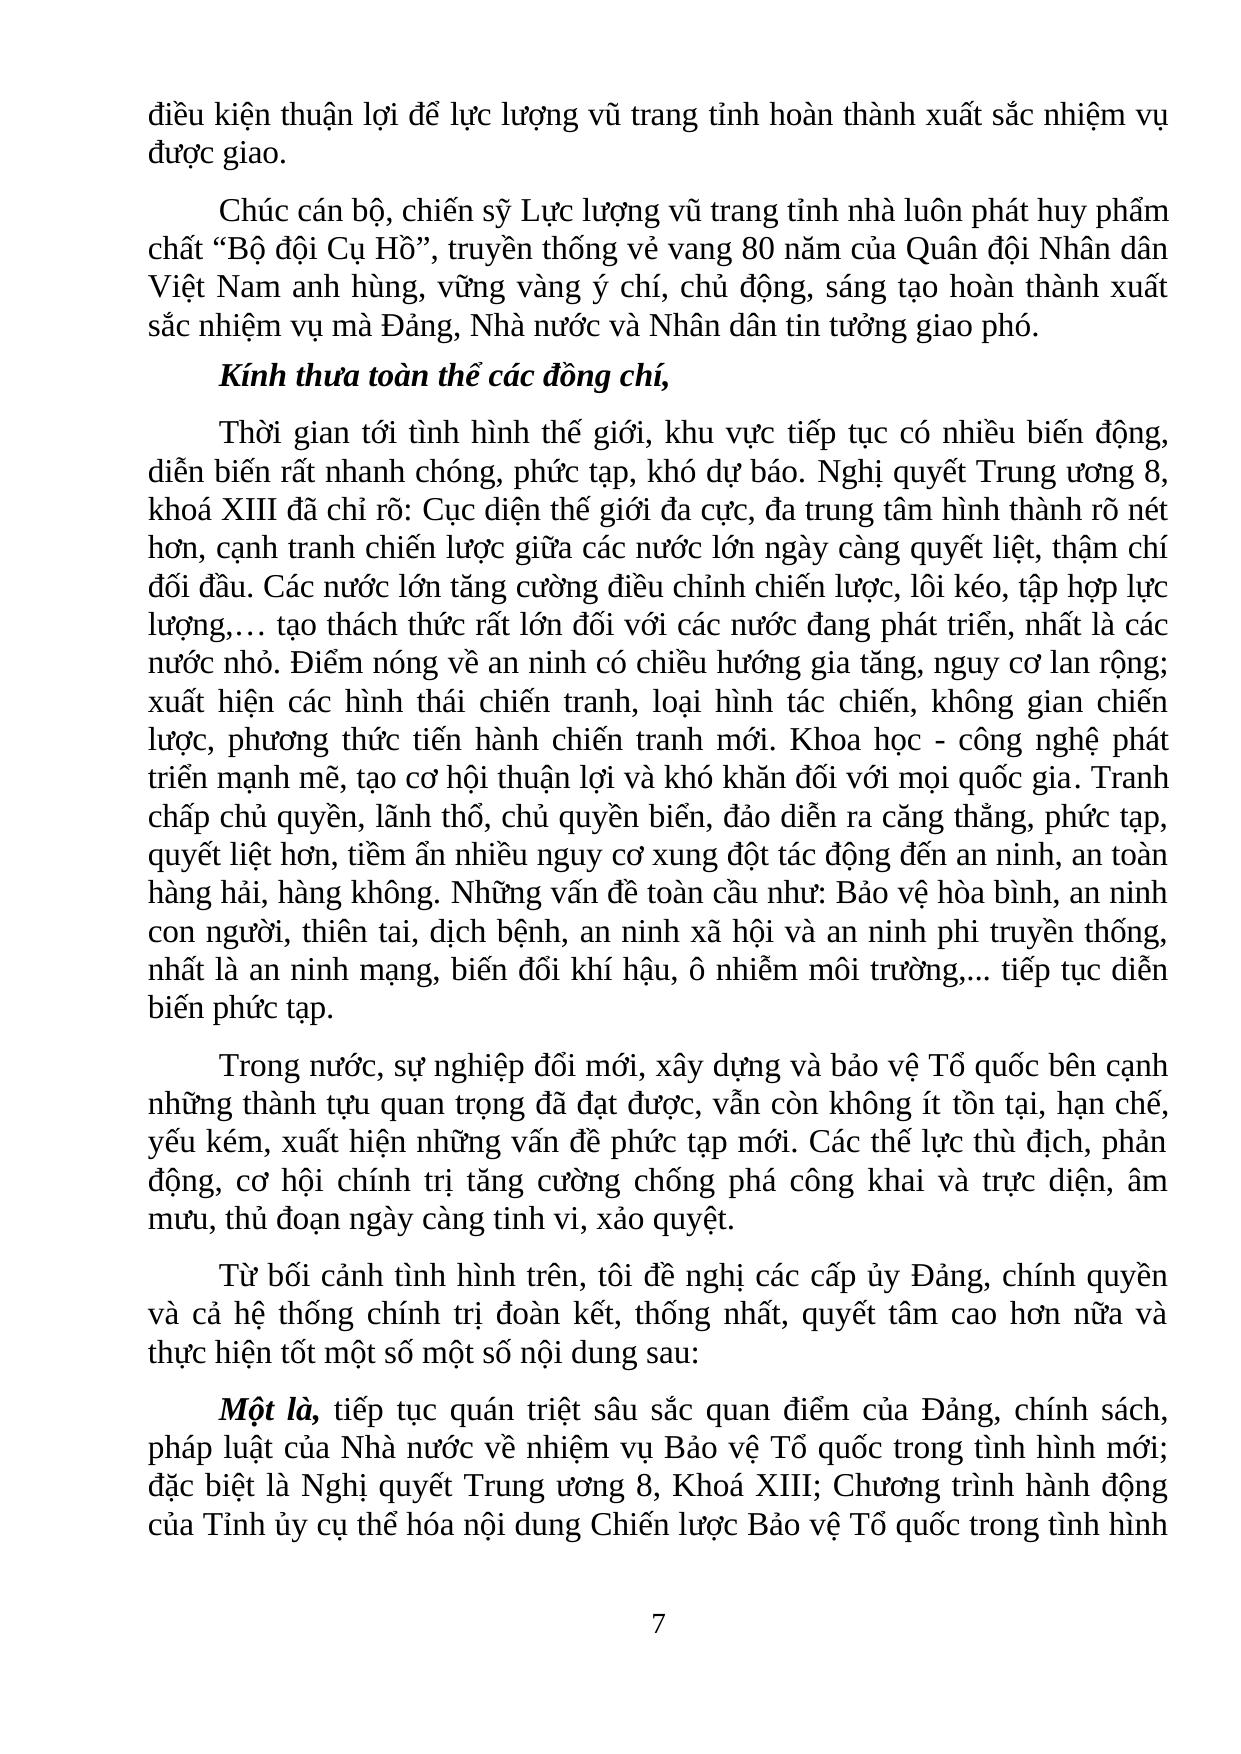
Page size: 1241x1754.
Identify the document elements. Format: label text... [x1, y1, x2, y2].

text Trong nước, sự nghiệp đổi mới, xây dựng và bảo vệ Tổ quốc bên cạnh những thành tựu quan trọng đã đạt được, vẫn còn không ít tồn tại, hạn chế, yếu kém, xuất hiện những vấn đề phức tạp mới. Các thế lực thù địch, phản động, cơ hội chính trị tăng cường chống phá công khai và trực diện, âm mưu, thủ đoạn ngày càng tinh vi, xảo quyệt. [148, 1045, 1169, 1237]
text Kính thưa toàn thể các đồng chí, [148, 356, 1169, 394]
text Chúc cán bộ, chiến sỹ Lực lượng vũ trang tỉnh nhà luôn phát huy phẩm chất “Bộ đội Cụ Hồ”, truyền thống vẻ vang 80 năm của Quân đội Nhân dân Việt Nam anh hùng, vững vàng ý chí, chủ động, sáng tạo hoàn thành xuất sắc nhiệm vụ mà Đảng, Nhà nước và Nhân dân tin tưởng giao phó. [148, 190, 1169, 343]
text Từ bối cảnh tình hình trên, tôi đề nghị các cấp ủy Đảng, chính quyền và cả hệ thống chính trị đoàn kết, thống nhất, quyết tâm cao hơn nữa và thực hiện tốt một số một số nội dung sau: [148, 1255, 1169, 1370]
text Thời gian tới tình hình thế giới, khu vực tiếp tục có nhiều biến động, diễn biến rất nhanh chóng, phức tạp, khó dự báo. Nghị quyết Trung ương 8, khoá XIII đã chỉ rõ: Cục diện thế giới đa cực, đa trung tâm hình thành rõ nét hơn, cạnh tranh chiến lược giữa các nước lớn ngày càng quyết liệt, thậm chí đối đầu. Các nước lớn tăng cường điều chỉnh chiến lược, lôi kéo, tập hợp lực lượng,… tạo thách thức rất lớn đối với các nước đang phát triển, nhất là các nước nhỏ. Điểm nóng về an ninh có chiều hướng gia tăng, nguy cơ lan rộng; xuất hiện các hình thái chiến tranh, loại hình tác chiến, không gian chiến lược, phương thức tiến hành chiến tranh mới. Khoa học - công nghệ phát triển mạnh mẽ, tạo cơ hội thuận lợi và khó khăn đối với mọi quốc gia. Tranh chấp chủ quyền, lãnh thổ, chủ quyền biển, đảo diễn ra căng thẳng, phức tạp, quyết liệt hơn, tiềm ẩn nhiều nguy cơ xung đột tác động đến an ninh, an toàn hàng hải, hàng không. Những vấn đề toàn cầu như: Bảo vệ hòa bình, an ninh con người, thiên tai, dịch bệnh, an ninh xã hội và an ninh phi truyền thống, nhất là an ninh mạng, biến đổi khí hậu, ô nhiễm môi trường,... tiếp tục diễn biến phức tạp. [148, 413, 1169, 1026]
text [148, 1389, 1169, 1542]
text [148, 94, 1169, 171]
